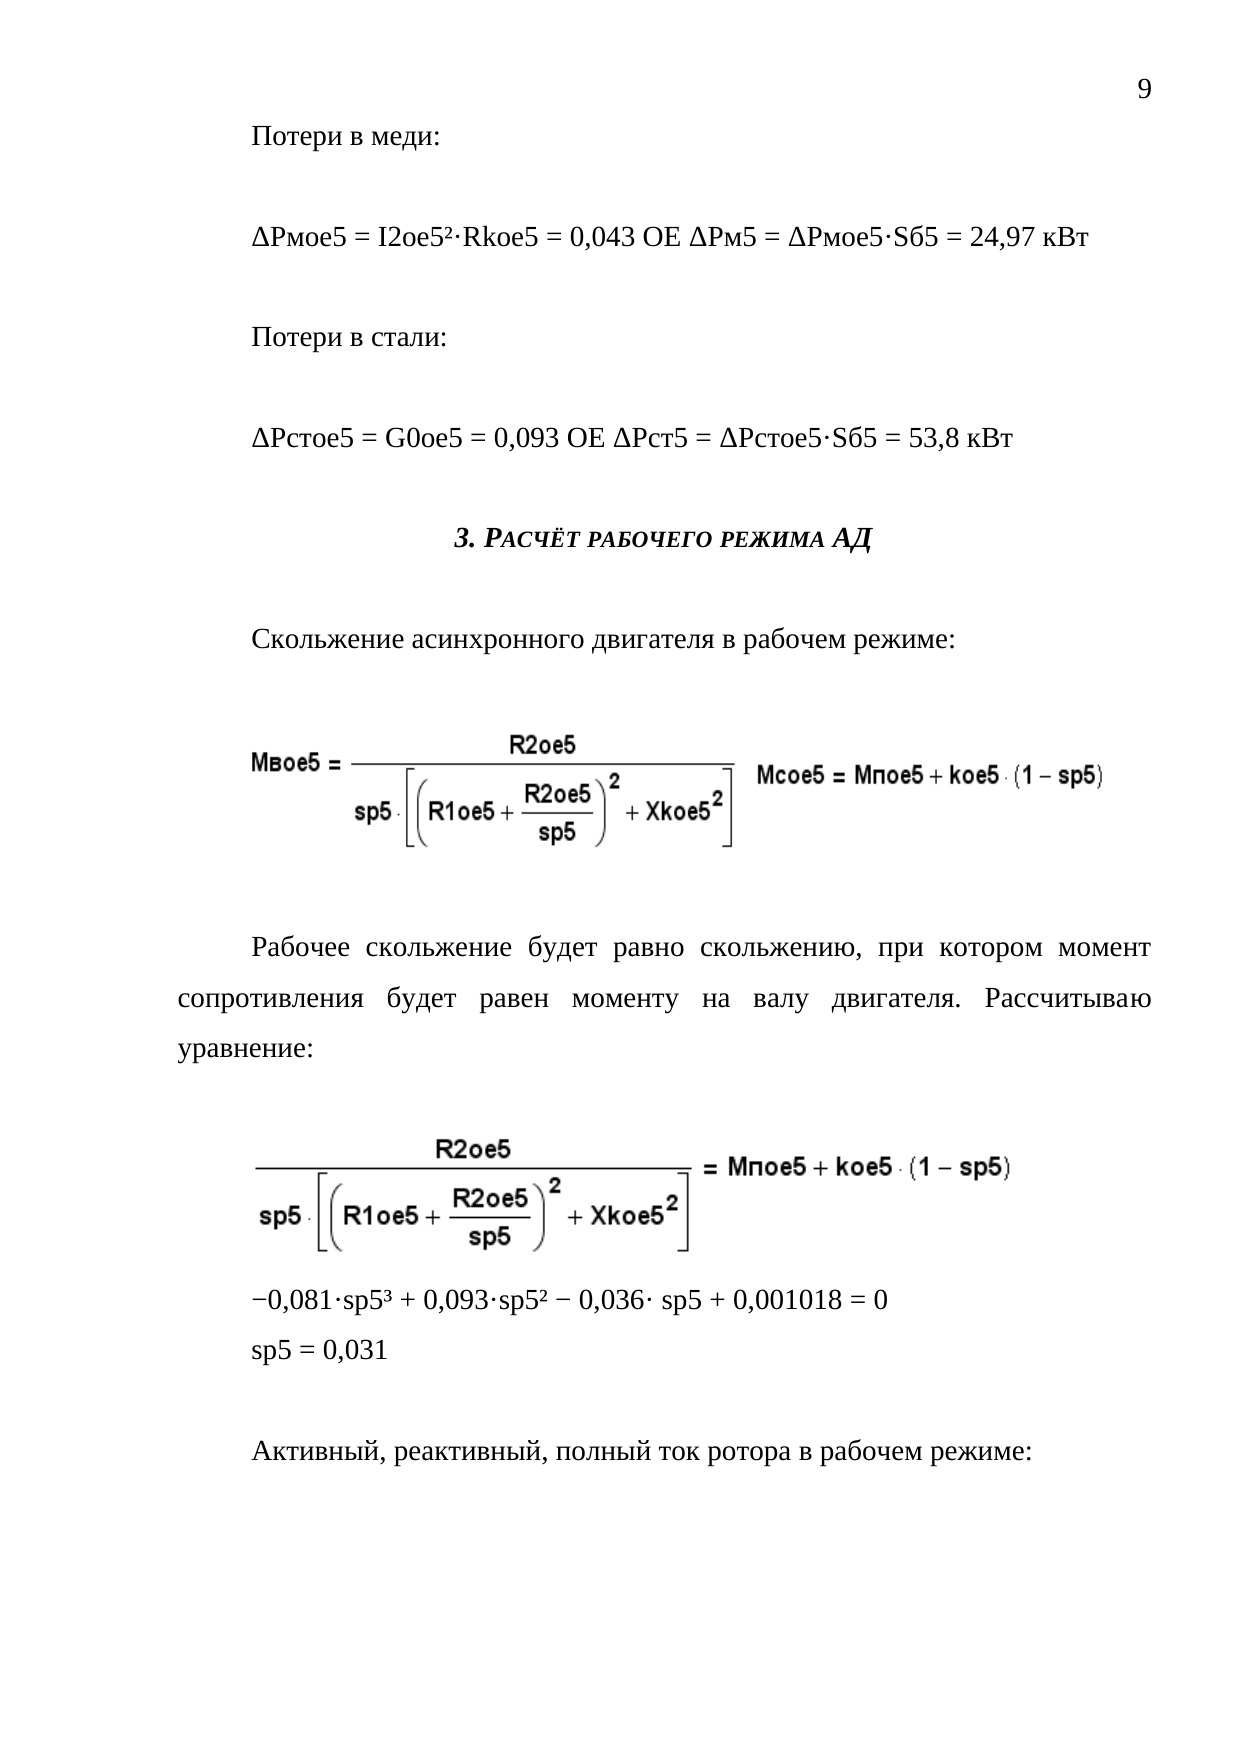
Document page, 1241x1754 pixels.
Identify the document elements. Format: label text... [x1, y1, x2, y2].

text ΔPмoe5 = I2oe5²·Rkoe5 = 0,043 ОЕ ΔPм5 = ΔPмoe5·Sб5 = 24,97 кВт [177, 219, 1152, 252]
text Рабочее скольжение будет равно скольжению, при котором момент сопротивления будет равен моменту на валу двигателя. Рассчитываю уравнение: [177, 929, 1152, 1064]
text Активный, реактивный, полный ток ротора в рабочем режиме: [177, 1433, 1152, 1466]
subtitle 3. Расчёт рабочего режима АД [177, 521, 1152, 554]
picture [251, 1130, 1014, 1266]
picture [251, 721, 1106, 863]
text Скольжение асинхронного двигателя в рабочем режиме: [177, 621, 1152, 655]
text ΔPстoe5 = G0oe5 = 0,093 ОЕ ΔPст5 = ΔPстoe5·Sб5 = 53,8 кВт [177, 420, 1152, 453]
text −0,081·sp5³ + 0,093·sp5² − 0,036· sp5 + 0,001018 = 0 [177, 1282, 1152, 1316]
text Потери в меди: [177, 118, 1152, 152]
text Потери в стали: [177, 319, 1152, 353]
text sр5 = 0,031 [177, 1332, 1152, 1366]
